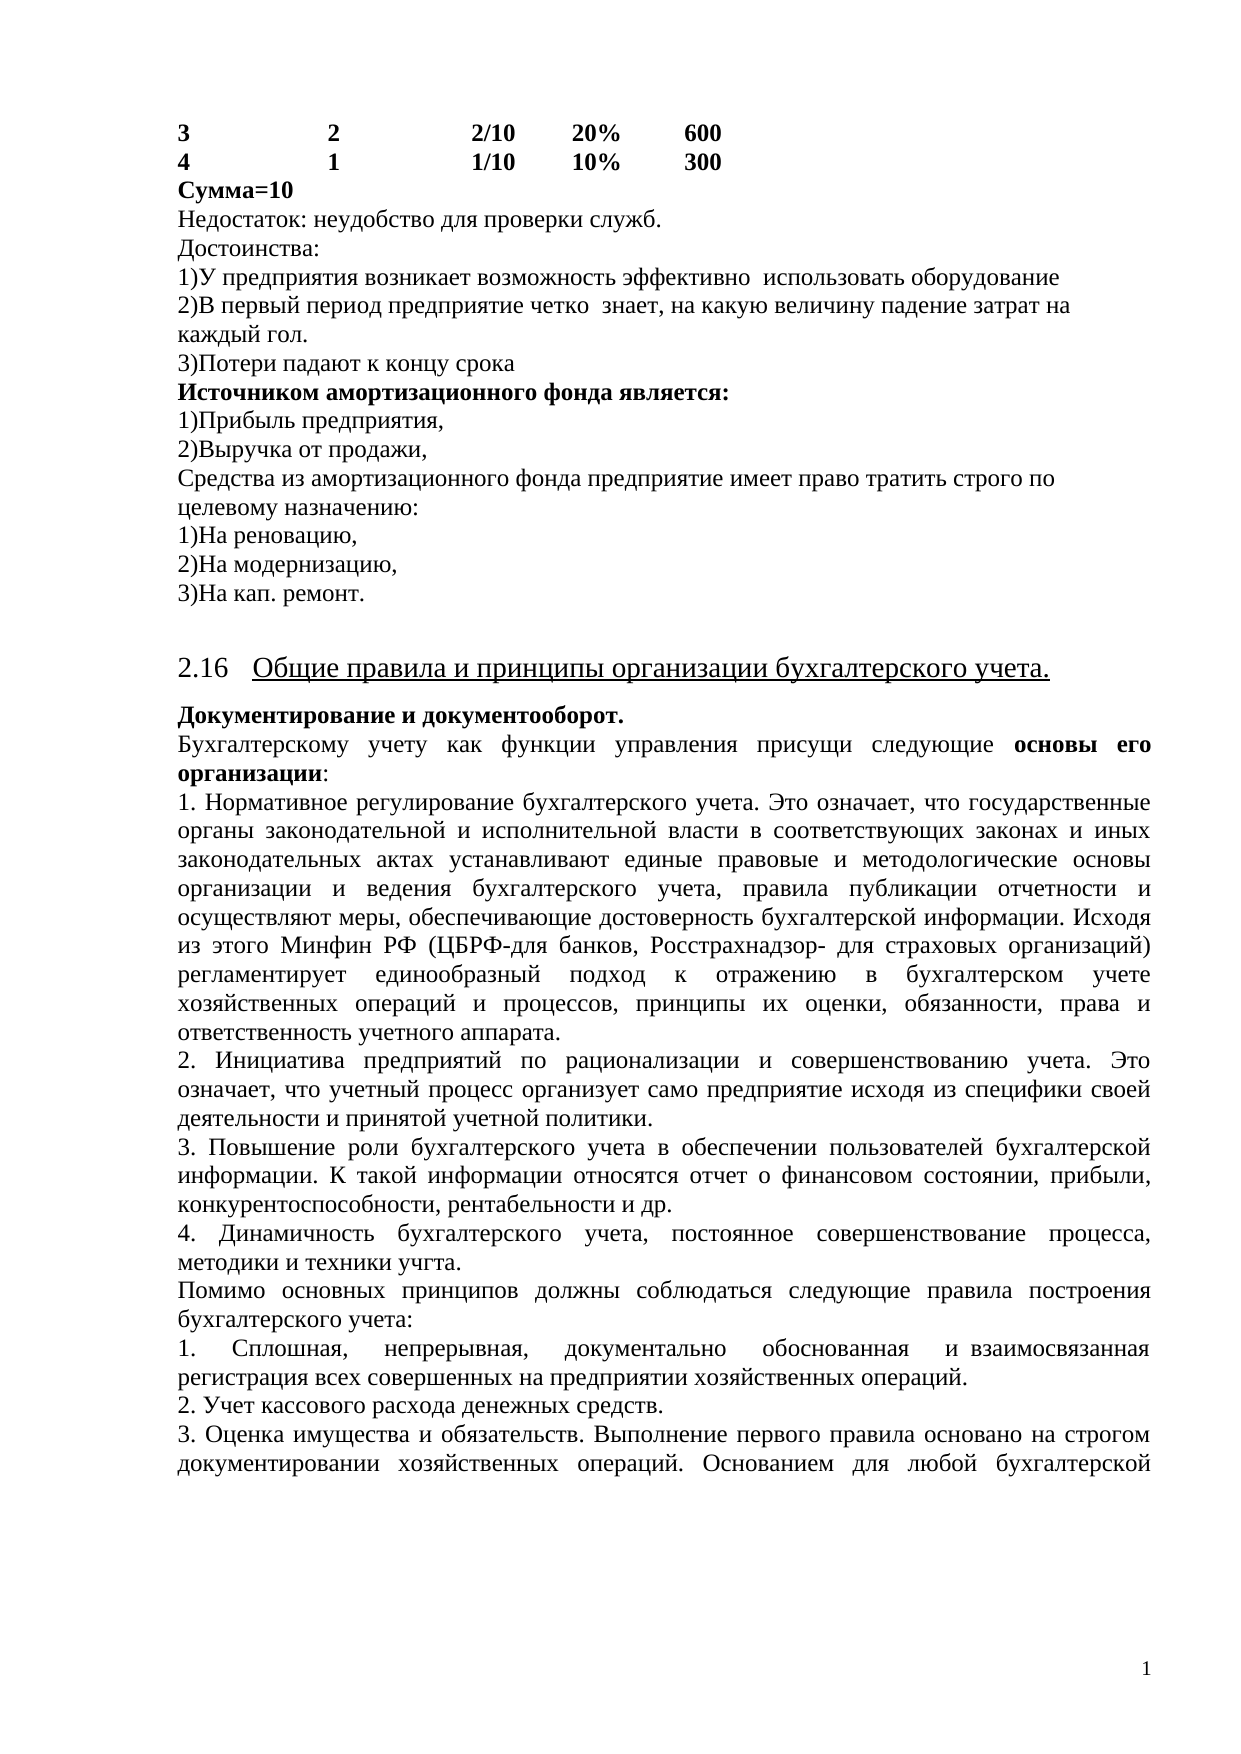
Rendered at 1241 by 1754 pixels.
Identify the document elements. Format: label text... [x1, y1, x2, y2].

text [177, 1419, 1152, 1477]
text 3. Повышение роли бухгалтерского учета в обеспечении пользователей бухгалтерской информации. К такой информации относятся отчет о финансовом состоянии, прибыли, конкурентоспособности, рентабельности и др. [177, 1132, 1152, 1218]
text 1. Нормативное регулирование бухгалтерского учета. Это означает, что государственные органы законодательной и исполнительной власти в соответствующих законах и иных законодательных актах устанавливают единые правовые и методологические основы организации и ведения бухгалтерского учета, правила публикации отчетности и осуществляют меры, обеспечивающие достоверность бухгалтерской информации. Исходя из этого Минфин РФ (ЦБРФ-для банков, Росстрахнадзор- для страховых организаций) регламентирует единообразный подход к отражению в бухгалтерском учете хозяйственных операций и процессов, принципы их оценки, обязанности, права и ответственность учетного аппарата. [177, 787, 1152, 1045]
text 3)Потери падают к концу срока [177, 348, 1152, 377]
text 1)На реновацию, [177, 521, 1152, 549]
text 2. Инициатива предприятий по рационализации и совершенствованию учета. Это означает, что учетный процесс организует само предприятие исходя из специфики своей деятельности и принятой учетной политики. [177, 1045, 1152, 1132]
text Помимо основных принципов должны соблюдаться следующие правила построения бухгалтерского учета: [177, 1275, 1152, 1333]
text Средства из амортизационного фонда предприятие имеет право тратить строго по целевому назначению: [177, 463, 1152, 521]
text Бухгалтерскому учету как функции управления присущи следующие основы его организации: [177, 729, 1152, 787]
text 2)Выручка от продажи, [177, 434, 1152, 463]
text 3 2 2/10 20% 600 [177, 118, 1152, 147]
text Источником амортизационного фонда является: [177, 377, 1152, 406]
text Документирование и документооборот. [177, 700, 1152, 729]
text 1. Сплошная, непрерывная, документально обоснованная и взаимосвязанная регистрация всех совершенных на предприятии хозяйственных операций. [177, 1333, 1152, 1390]
text 3)На кап. ремонт. [177, 578, 1152, 607]
text 2. Учет кассового расхода денежных средств. [177, 1390, 1152, 1419]
text 1)Прибыль предприятия, [177, 406, 1152, 434]
text 2)В первый период предприятие четко знает, на какую величину падение затрат на каждый гол. [177, 291, 1152, 348]
text Недостаток: неудобство для проверки служб. [177, 204, 1152, 233]
text Достоинства: [177, 233, 1152, 262]
text 2)На модернизацию, [177, 549, 1152, 578]
text 4 1 1/10 10% 300 [177, 147, 1152, 176]
text Сумма=10 [177, 176, 1152, 204]
text 4. Динамичность бухгалтерского учета, постоянное совершенствование процесса, методики и техники учгта. [177, 1218, 1152, 1275]
text 1)У предприятия возникает возможность эффективно использовать оборудование [177, 262, 1152, 291]
list Общие правила и принципы организации бухгалтерского учета. [177, 650, 1152, 683]
